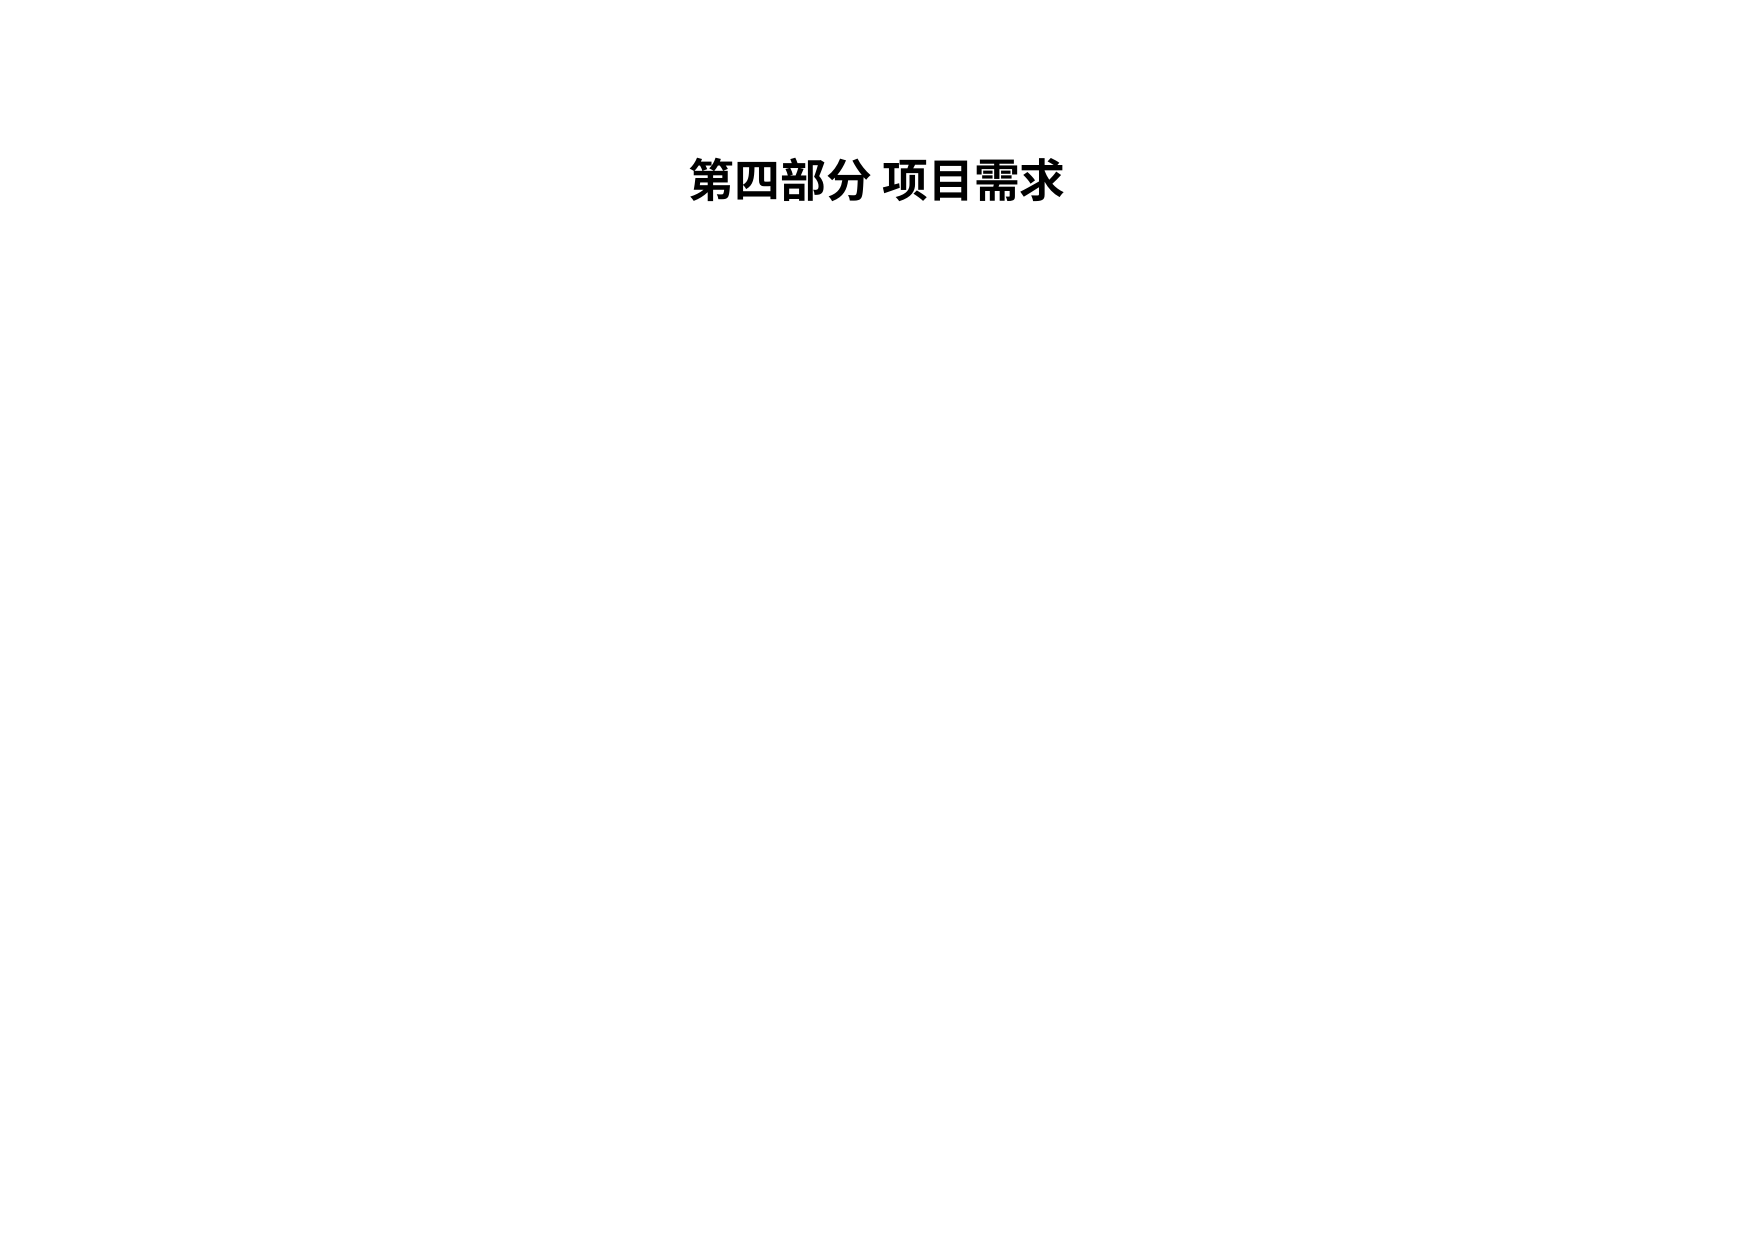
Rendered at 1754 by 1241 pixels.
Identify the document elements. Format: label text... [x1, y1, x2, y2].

subtitle 第四部分 项目需求 [150, 173, 1604, 204]
